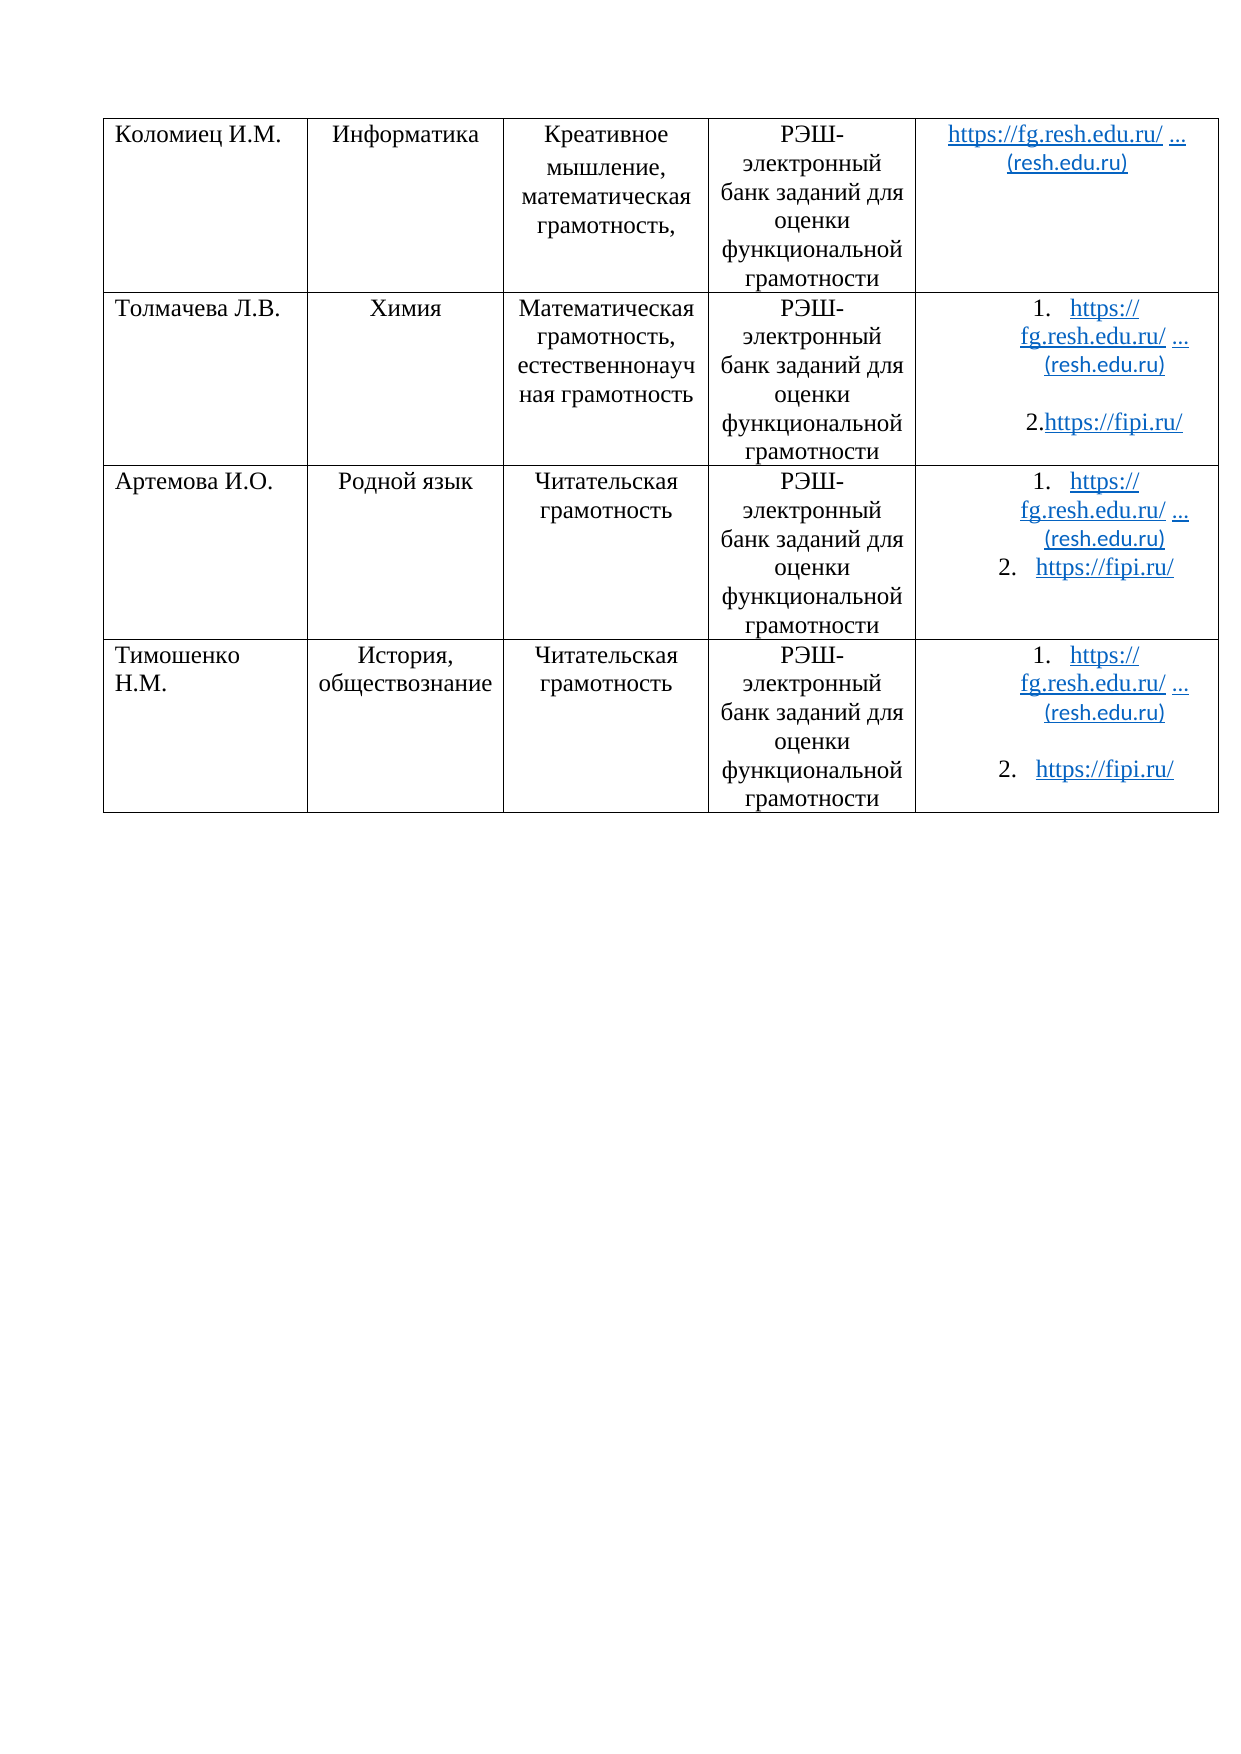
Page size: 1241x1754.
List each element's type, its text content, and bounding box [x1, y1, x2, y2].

table_cell https://fg.resh.edu.ru/ ... (resh.edu.ru) https://fipi.ru/ [916, 640, 1218, 812]
table_cell Читательская грамотность [504, 640, 708, 812]
table_cell Толмачева Л.В. [104, 293, 307, 465]
table_cell Читательская грамотность [504, 466, 708, 639]
table_cell Математическая грамотность, естественнонаучная грамотность [504, 293, 708, 465]
table_cell РЭШ- электронный банк заданий для оценки функциональной грамотности [709, 640, 915, 812]
table_cell Креативное мышление, математическая грамотность, [504, 119, 708, 292]
table_cell Тимошенко Н.М. [104, 640, 307, 812]
table_cell Химия [308, 293, 503, 465]
table_cell Артемова И.О. [104, 466, 307, 639]
table_cell https://fg.resh.edu.ru/ ... (resh.edu.ru) [916, 119, 1218, 292]
table_cell РЭШ- электронный банк заданий для оценки функциональной грамотности [709, 293, 915, 465]
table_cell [709, 119, 915, 292]
table_cell https://fg.resh.edu.ru/ ... (resh.edu.ru) https://fipi.ru/ [916, 466, 1218, 639]
table_cell Информатика [308, 119, 503, 292]
table_cell Родной язык [308, 466, 503, 639]
table_cell Коломиец И.М. [104, 119, 307, 292]
table_cell РЭШ- электронный банк заданий для оценки функциональной грамотности [709, 466, 915, 639]
table_cell История, обществознание [308, 640, 503, 812]
table_cell https://fg.resh.edu.ru/ ... (resh.edu.ru) 2.https://fipi.ru/ [916, 293, 1218, 465]
